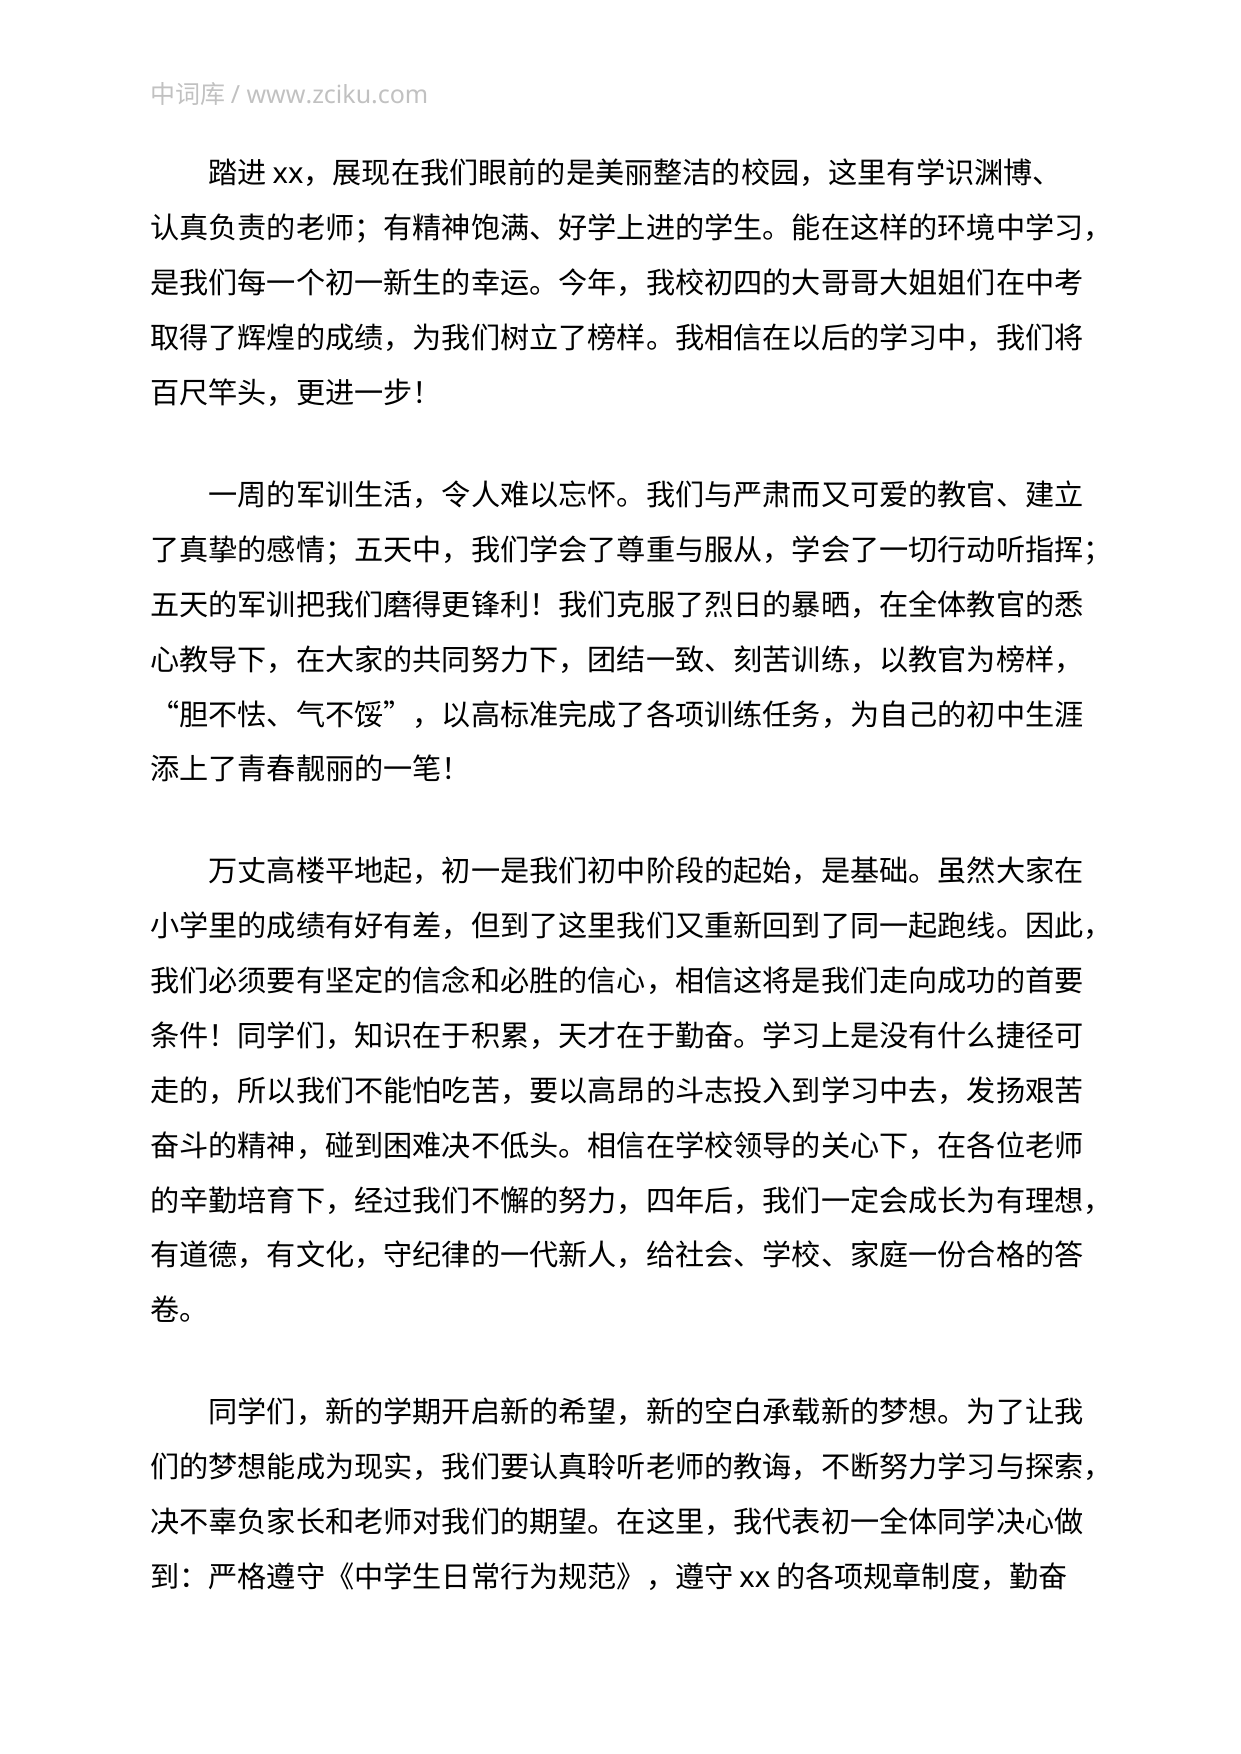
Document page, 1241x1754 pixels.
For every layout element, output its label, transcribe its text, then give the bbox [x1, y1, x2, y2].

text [150, 1389, 1090, 1596]
text 踏进xx，展现在我们眼前的是美丽整洁的校园，这里有学识渊博、认真负责的老师；有精神饱满、好学上进的学生。能在这样的环境中学习，是我们每一个初一新生的幸运。今年，我校初四的大哥哥大姐姐们在中考取得了辉煌的成绩，为我们树立了榜样。我相信在以后的学习中，我们将百尺竿头，更进一步！ [150, 150, 1090, 412]
text 万丈高楼平地起，初一是我们初中阶段的起始，是基础。虽然大家在小学里的成绩有好有差，但到了这里我们又重新回到了同一起跑线。因此，我们必须要有坚定的信念和必胜的信心，相信这将是我们走向成功的首要条件！同学们，知识在于积累，天才在于勤奋。学习上是没有什么捷径可走的，所以我们不能怕吃苦，要以高昂的斗志投入到学习中去，发扬艰苦奋斗的精神，碰到困难决不低头。相信在学校领导的关心下，在各位老师的辛勤培育下，经过我们不懈的努力，四年后，我们一定会成长为有理想，有道德，有文化，守纪律的一代新人，给社会、学校、家庭一份合格的答卷。 [150, 848, 1090, 1329]
text 一周的军训生活，令人难以忘怀。我们与严肃而又可爱的教官、建立了真挚的感情；五天中，我们学会了尊重与服从，学会了一切行动听指挥；五天的军训把我们磨得更锋利！我们克服了烈日的暴晒，在全体教官的悉心教导下，在大家的共同努力下，团结一致、刻苦训练，以教官为榜样，“胆不怯、气不馁”，以高标准完成了各项训练任务，为自己的初中生涯添上了青春靓丽的一笔！ [150, 471, 1090, 788]
